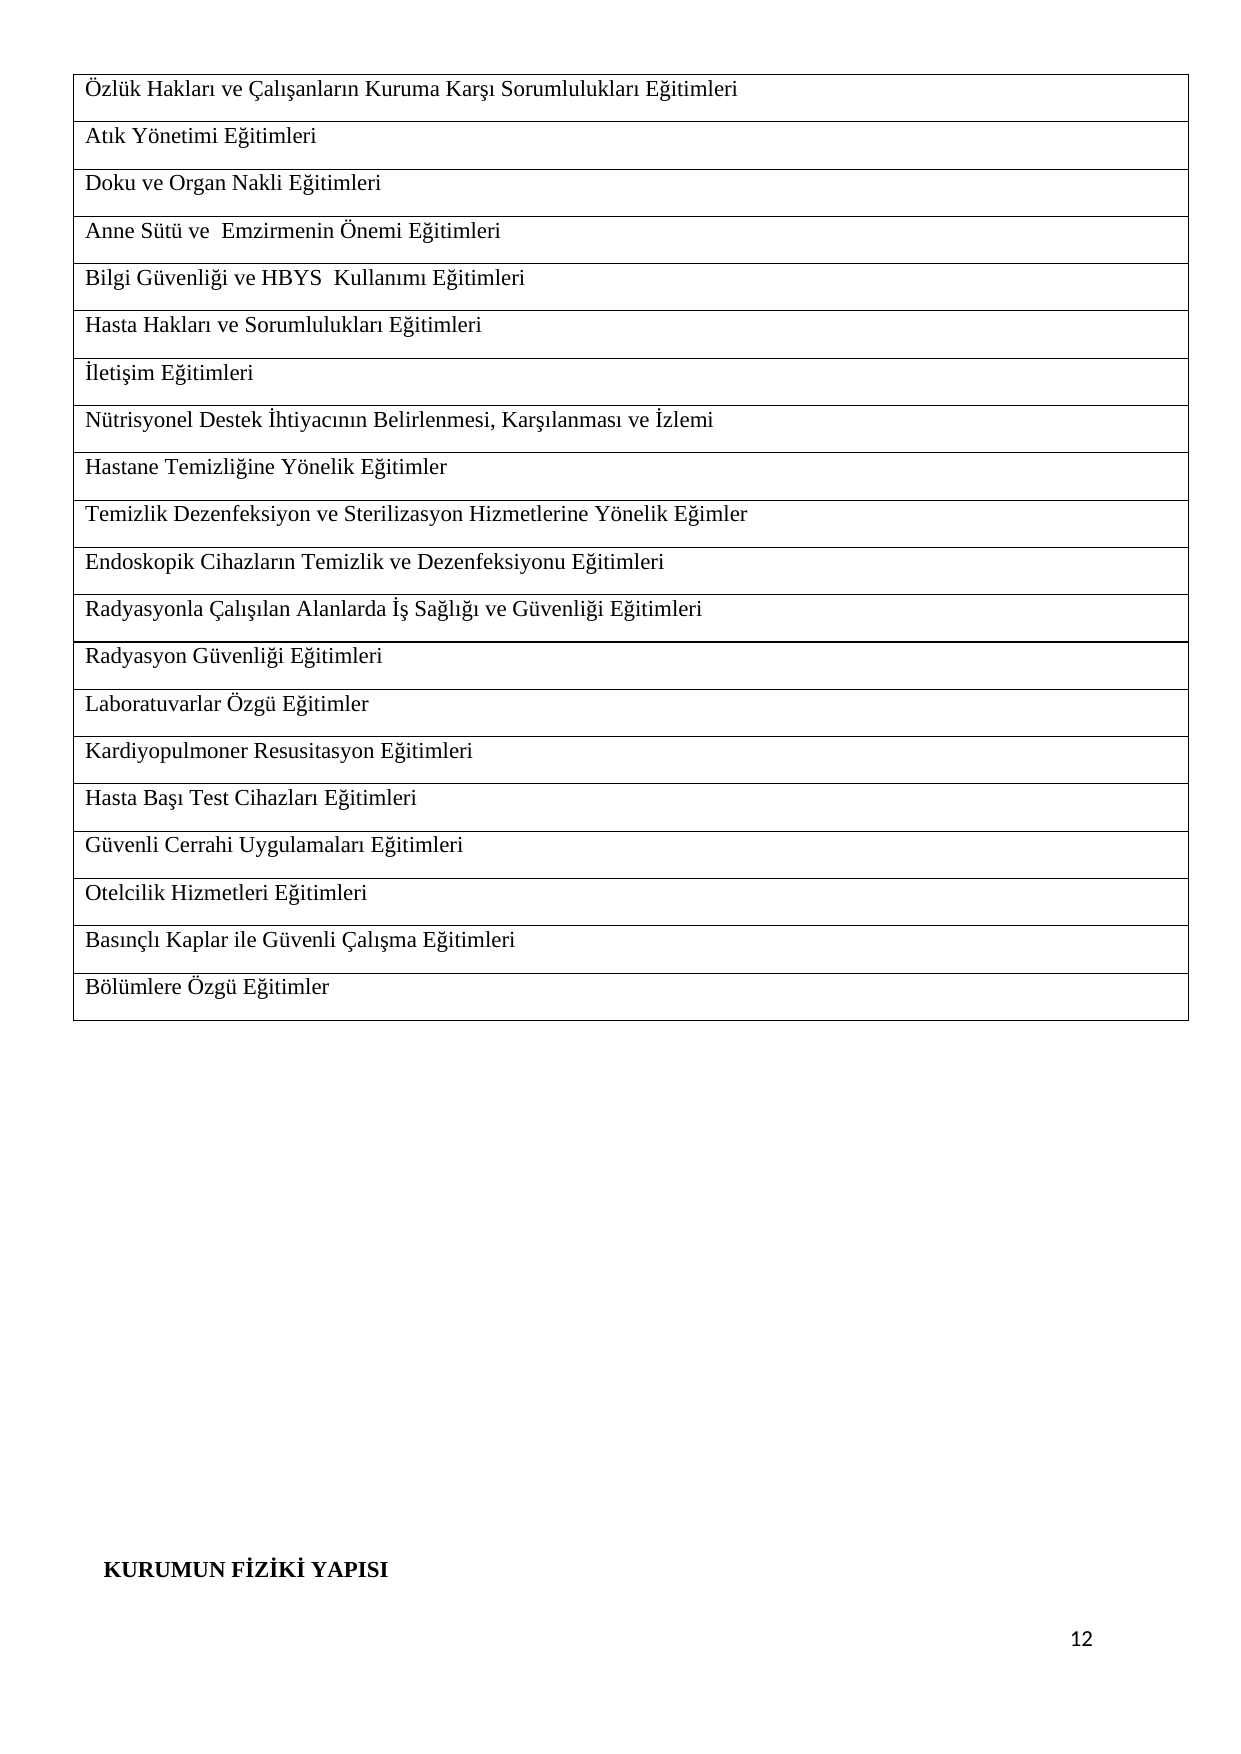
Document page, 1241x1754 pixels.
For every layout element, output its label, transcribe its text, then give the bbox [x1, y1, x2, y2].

table_cell Otelcilik Hizmetleri Eğitimleri [74, 879, 1188, 925]
table_cell Laboratuvarlar Özgü Eğitimler [74, 690, 1188, 736]
table_cell Hastane Temizliğine Yönelik Eğitimler [74, 453, 1188, 499]
table_cell Anne Sütü ve Emzirmenin Önemi Eğitimleri [74, 217, 1188, 263]
table_cell Güvenli Cerrahi Uygulamaları Eğitimleri [74, 832, 1188, 878]
table_cell İletişim Eğitimleri [74, 359, 1188, 405]
table_cell Radyasyonla Çalışılan Alanlarda İş Sağlığı ve Güvenliği Eğitimleri [74, 595, 1188, 641]
text KURUMUN FİZİKİ YAPISI [103, 1557, 1196, 1583]
table_cell Hasta Hakları ve Sorumlulukları Eğitimleri [74, 311, 1188, 358]
table_cell Radyasyon Güvenliği Eğitimleri [74, 643, 1188, 689]
table_cell Hasta Başı Test Cihazları Eğitimleri [74, 784, 1188, 831]
table_cell Basınçlı Kaplar ile Güvenli Çalışma Eğitimleri [74, 926, 1188, 972]
table_cell Nütrisyonel Destek İhtiyacının Belirlenmesi, Karşılanması ve İzlemi [74, 406, 1188, 452]
table_cell Endoskopik Cihazların Temizlik ve Dezenfeksiyonu Eğitimleri [74, 548, 1188, 594]
table_cell Kardiyopulmoner Resusitasyon Eğitimleri [74, 737, 1188, 783]
table_cell Bilgi Güvenliği ve HBYS Kullanımı Eğitimleri [74, 264, 1188, 310]
table_cell Temizlik Dezenfeksiyon ve Sterilizasyon Hizmetlerine Yönelik Eğimler [74, 501, 1188, 547]
table_cell Bölümlere Özgü Eğitimler [74, 974, 1188, 1020]
table_cell Doku ve Organ Nakli Eğitimleri [74, 170, 1188, 216]
table_cell Özlük Hakları ve Çalışanların Kuruma Karşı Sorumlulukları Eğitimleri [74, 75, 1188, 121]
table_cell Atık Yönetimi Eğitimleri [74, 122, 1188, 168]
